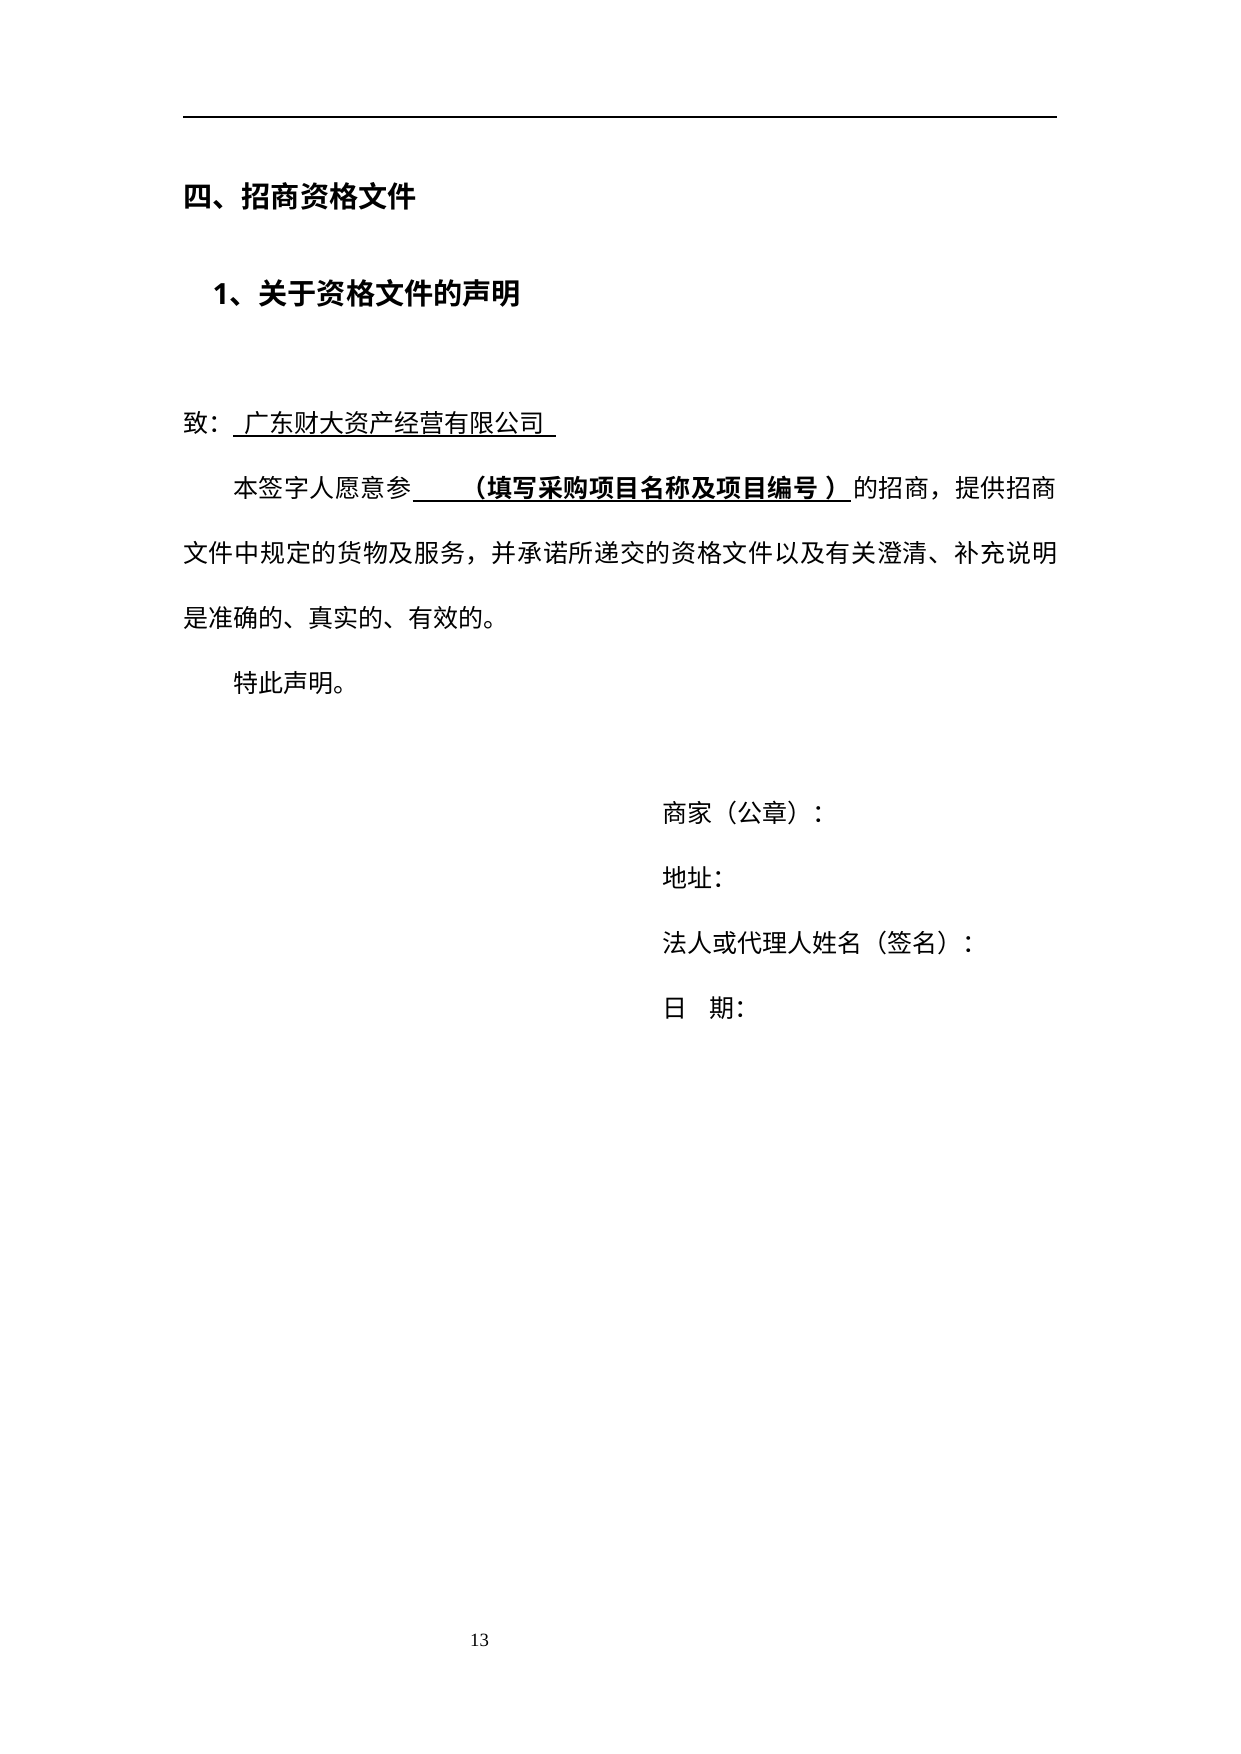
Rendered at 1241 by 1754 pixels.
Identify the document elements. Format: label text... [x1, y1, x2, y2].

text 致： 广东财大资产经营有限公司 [183, 389, 1057, 454]
text 本签字人愿意参 （填写采购项目名称及项目编号 ）的招商，提供招商文件中规定的货物及服务，并承诺所递交的资格文件以及有关澄清、补充说明是准确的、真实的、有效的。 [183, 454, 1057, 649]
text 日 期： [662, 974, 1057, 1039]
text 商家（公章）： [662, 779, 1057, 844]
text 四、招商资格文件 [183, 162, 1057, 227]
text 地址： [662, 844, 1057, 909]
text 特此声明。 [183, 649, 1057, 714]
subtitle 1、关于资格文件的声明 [183, 259, 1057, 324]
text 法人或代理人姓名（签名）： [662, 909, 1057, 974]
